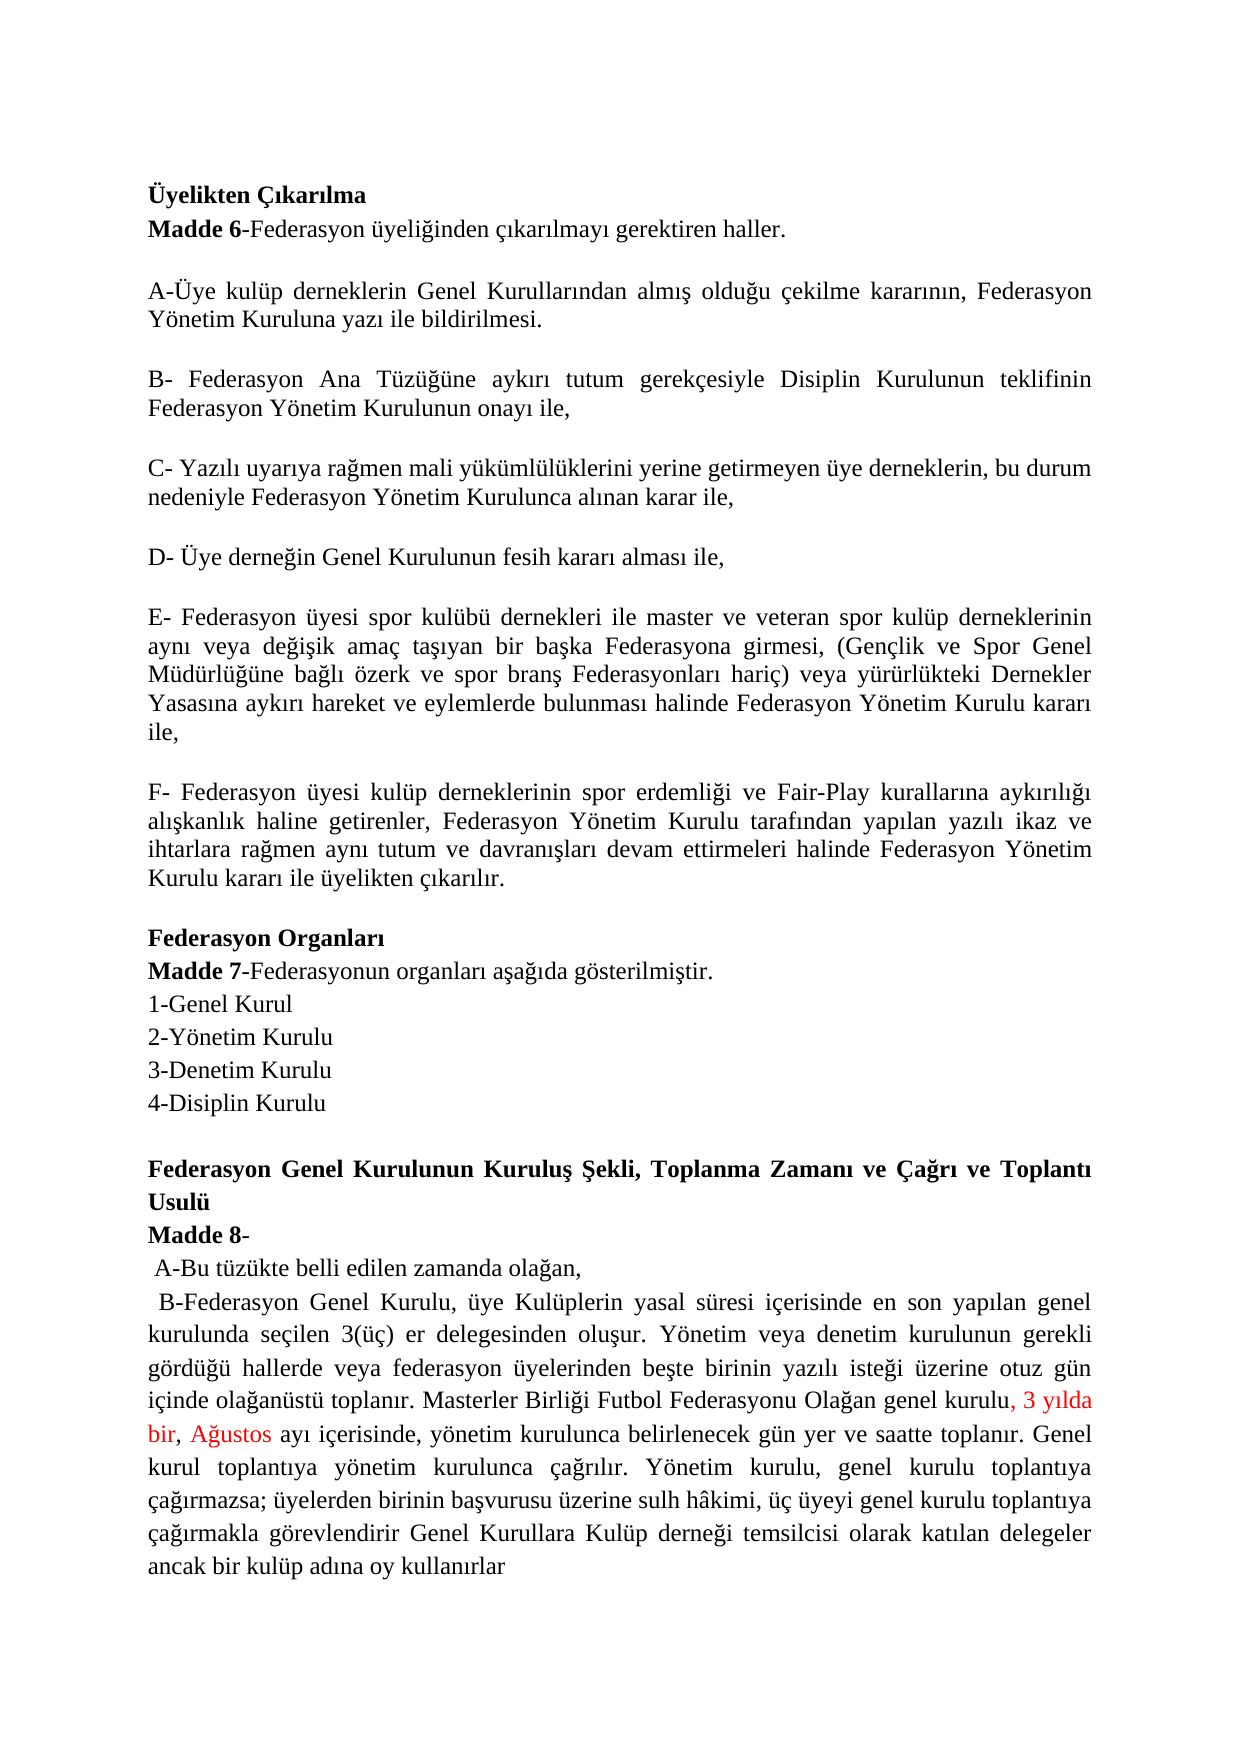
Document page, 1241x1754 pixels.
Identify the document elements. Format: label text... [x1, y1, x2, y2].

text Madde 8- [148, 1221, 1093, 1249]
text 4-Disiplin Kurulu [148, 1088, 1093, 1117]
text 1-Genel Kurul [148, 989, 1093, 1018]
text B-Federasyon Genel Kurulu, üye Kulüplerin yasal süresi içerisinde en son yapılan genel kurulunda seçilen 3(üç) er delegesinden oluşur. Yönetim veya denetim kurulunun gerekli gördüğü hallerde veya federasyon üyelerinden beşte birinin yazılı isteği üzerine otuz gün içinde olağanüstü toplanır. Masterler Birliği Futbol Federasyonu Olağan genel kurulu, 3 yılda bir, Ağustos ayı içerisinde, yönetim kurulunca belirlenecek gün yer ve saatte toplanır. Genel kurul toplantıya yönetim kurulunca çağrılır. Yönetim kurulu, genel kurulu toplantıya çağırmazsa; üyelerden birinin başvurusu üzerine sulh hâkimi, üç üyeyi genel kurulu toplantıya çağırmakla görevlendirir Genel Kurullara Kulüp derneği temsilcisi olarak katılan delegeler ancak bir kulüp adına oy kullanırlar [148, 1287, 1093, 1579]
text F- Federasyon üyesi kulüp derneklerinin spor erdemliği ve Fair-Play kurallarına aykırılığı alışkanlık haline getirenler, Federasyon Yönetim Kurulu tarafından yapılan yazılı ikaz ve ihtarlara rağmen aynı tutum ve davranışları devam ettirmeleri halinde Federasyon Yönetim Kurulu kararı ile üyelikten çıkarılır. [148, 777, 1093, 892]
text Madde 7-Federasyonun organları aşağıda gösterilmiştir. [148, 956, 1093, 985]
text Üyelikten Çıkarılma [148, 181, 1093, 209]
text Federasyon Genel Kurulunun Kuruluş Şekli, Toplanma Zamanı ve Çağrı ve Toplantı Usulü [148, 1154, 1093, 1216]
text Federasyon Organları [148, 923, 1093, 952]
text A-Bu tüzükte belli edilen zamanda olağan, [148, 1253, 1093, 1282]
text B- Federasyon Ana Tüzüğüne aykırı tutum gerekçesiyle Disiplin Kurulunun teklifinin Federasyon Yönetim Kurulunun onayı ile, [148, 364, 1093, 422]
text C- Yazılı uyarıya rağmen mali yükümlülüklerini yerine getirmeyen üye derneklerin, bu durum nedeniyle Federasyon Yönetim Kurulunca alınan karar ile, [148, 453, 1093, 511]
text A-Üye kulüp derneklerin Genel Kurullarından almış olduğu çekilme kararının, Federasyon Yönetim Kuruluna yazı ile bildirilmesi. [148, 276, 1093, 333]
text E- Federasyon üyesi spor kulübü dernekleri ile master ve veteran spor kulüp derneklerinin aynı veya değişik amaç taşıyan bir başka Federasyona girmesi, (Gençlik ve Spor Genel Müdürlüğüne bağlı özerk ve spor branş Federasyonları hariç) veya yürürlükteki Dernekler Yasasına aykırı hareket ve eylemlerde bulunması halinde Federasyon Yönetim Kurulu kararı ile, [148, 602, 1093, 746]
text 2-Yönetim Kurulu [148, 1022, 1093, 1051]
text 3-Denetim Kurulu [148, 1055, 1093, 1084]
text Madde 6-Federasyon üyeliğinden çıkarılmayı gerektiren haller. [148, 214, 1093, 242]
text D- Üye derneğin Genel Kurulunun fesih kararı alması ile, [148, 542, 1093, 571]
